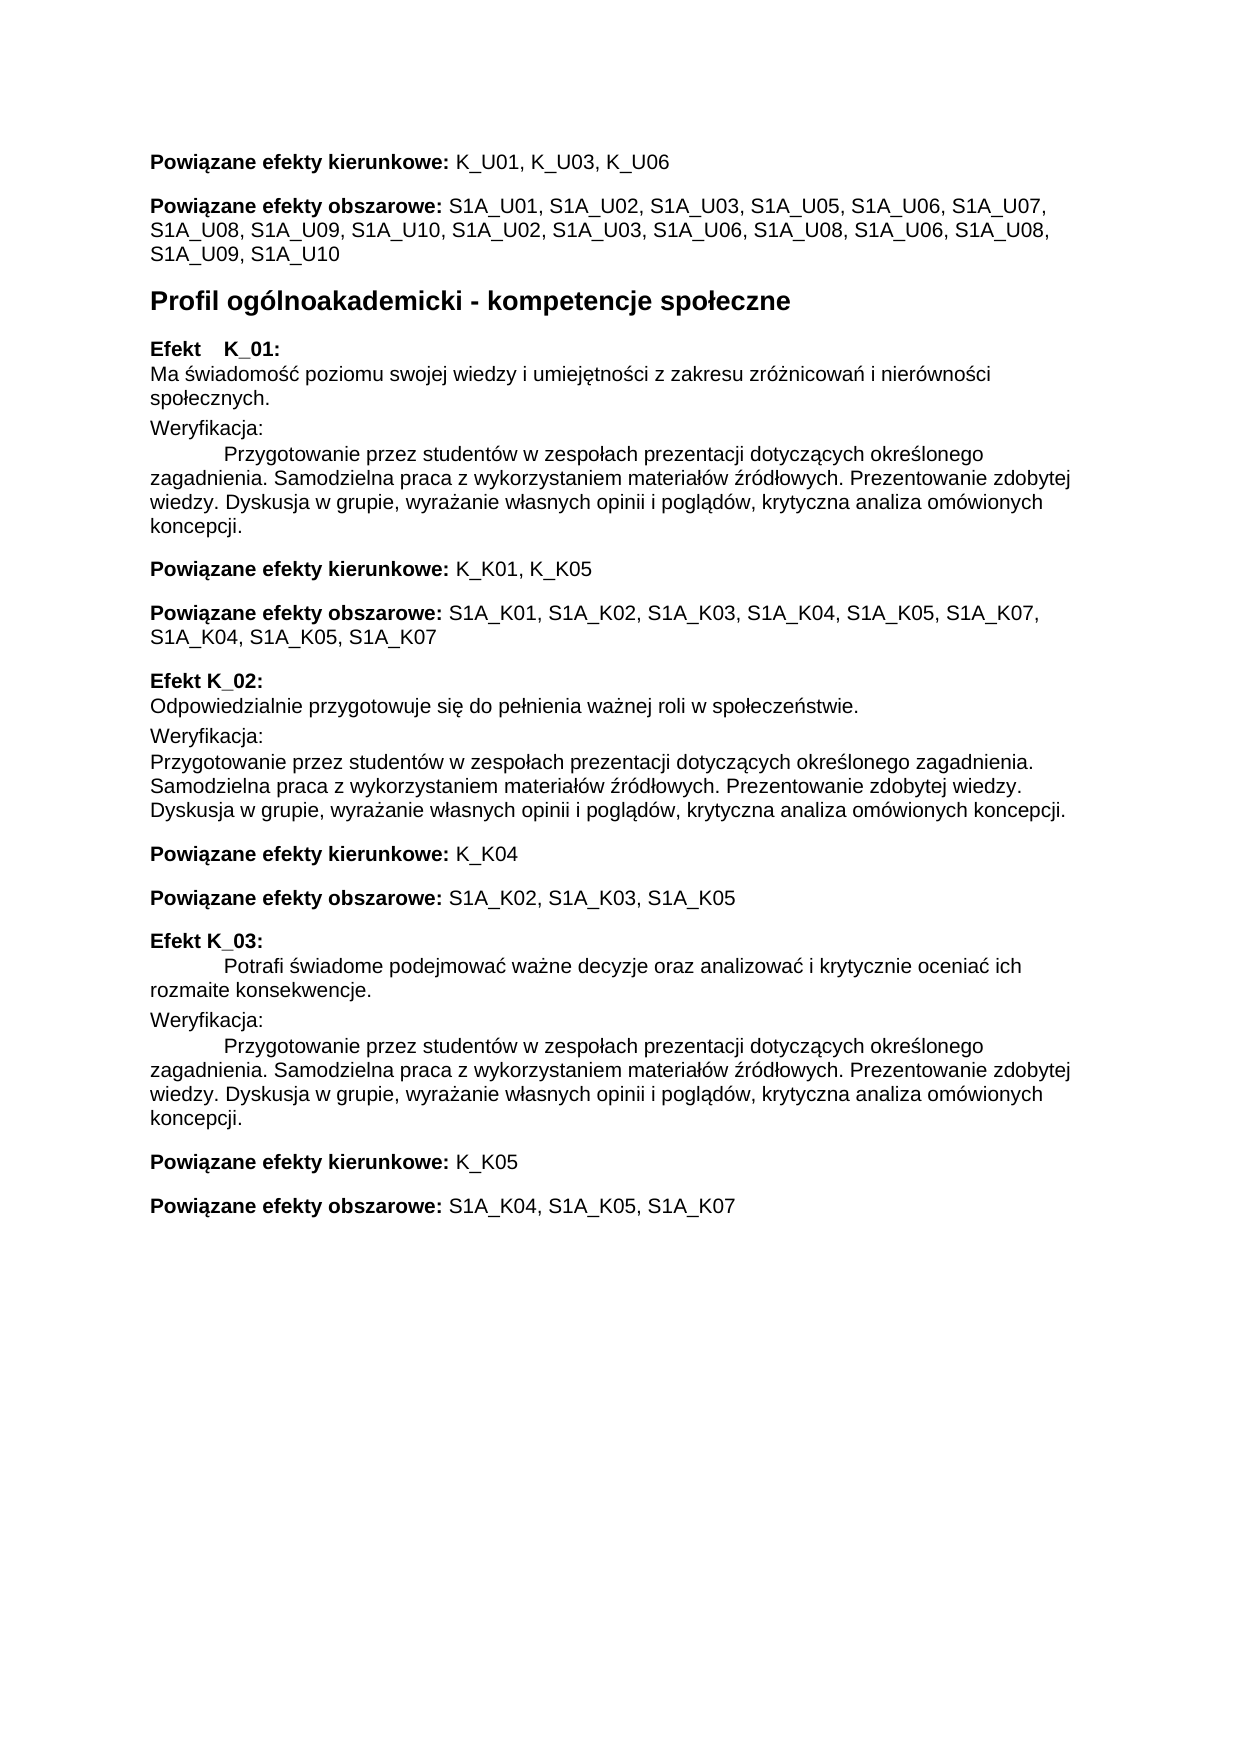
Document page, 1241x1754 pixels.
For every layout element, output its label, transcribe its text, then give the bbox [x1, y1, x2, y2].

text Weryfikacja: [150, 724, 1090, 748]
text Powiązane efekty obszarowe: S1A_K04, S1A_K05, S1A_K07 [150, 1194, 1090, 1218]
text Powiązane efekty obszarowe: S1A_K02, S1A_K03, S1A_K05 [150, 885, 1090, 909]
text Weryfikacja: [150, 1008, 1090, 1032]
text Weryfikacja: [150, 416, 1090, 439]
text Efekt K_03: [150, 929, 1090, 953]
text Powiązane efekty kierunkowe: K_K01, K_K05 [150, 557, 1090, 581]
text Powiązane efekty kierunkowe: K_K04 [150, 842, 1090, 866]
text Powiązane efekty obszarowe: S1A_K01, S1A_K02, S1A_K03, S1A_K04, S1A_K05, S1A_K07, S1A_K04, S1A_K05, S1A_K07 [150, 601, 1090, 649]
text Efekt K_01: [150, 336, 1090, 360]
text Powiązane efekty kierunkowe: K_U01, K_U03, K_U06 [150, 150, 1090, 174]
text Efekt K_02: [150, 669, 1090, 693]
text Potrafi świadome podejmować ważne decyzje oraz analizować i krytycznie oceniać ich rozmaite konsekwencje. [150, 954, 1090, 1002]
text Powiązane efekty kierunkowe: K_K05 [150, 1150, 1090, 1174]
text Odpowiedzialnie przygotowuje się do pełnienia ważnej roli w społeczeństwie. [150, 694, 1090, 718]
subtitle Profil ogólnoakademicki - kompetencje społeczne [150, 285, 1090, 317]
text Powiązane efekty obszarowe: S1A_U01, S1A_U02, S1A_U03, S1A_U05, S1A_U06, S1A_U07, S1A_U08, S1A_U09, S1A_U10, S1A_U02, S1A_U03, S1A_U06, S1A_U08, S1A_U06, S1A_U08, S1A_U09, S1A_U10 [150, 194, 1090, 266]
text Ma świadomość poziomu swojej wiedzy i umiejętności z zakresu zróżnicowań i nierówności społecznych. [150, 361, 1090, 409]
